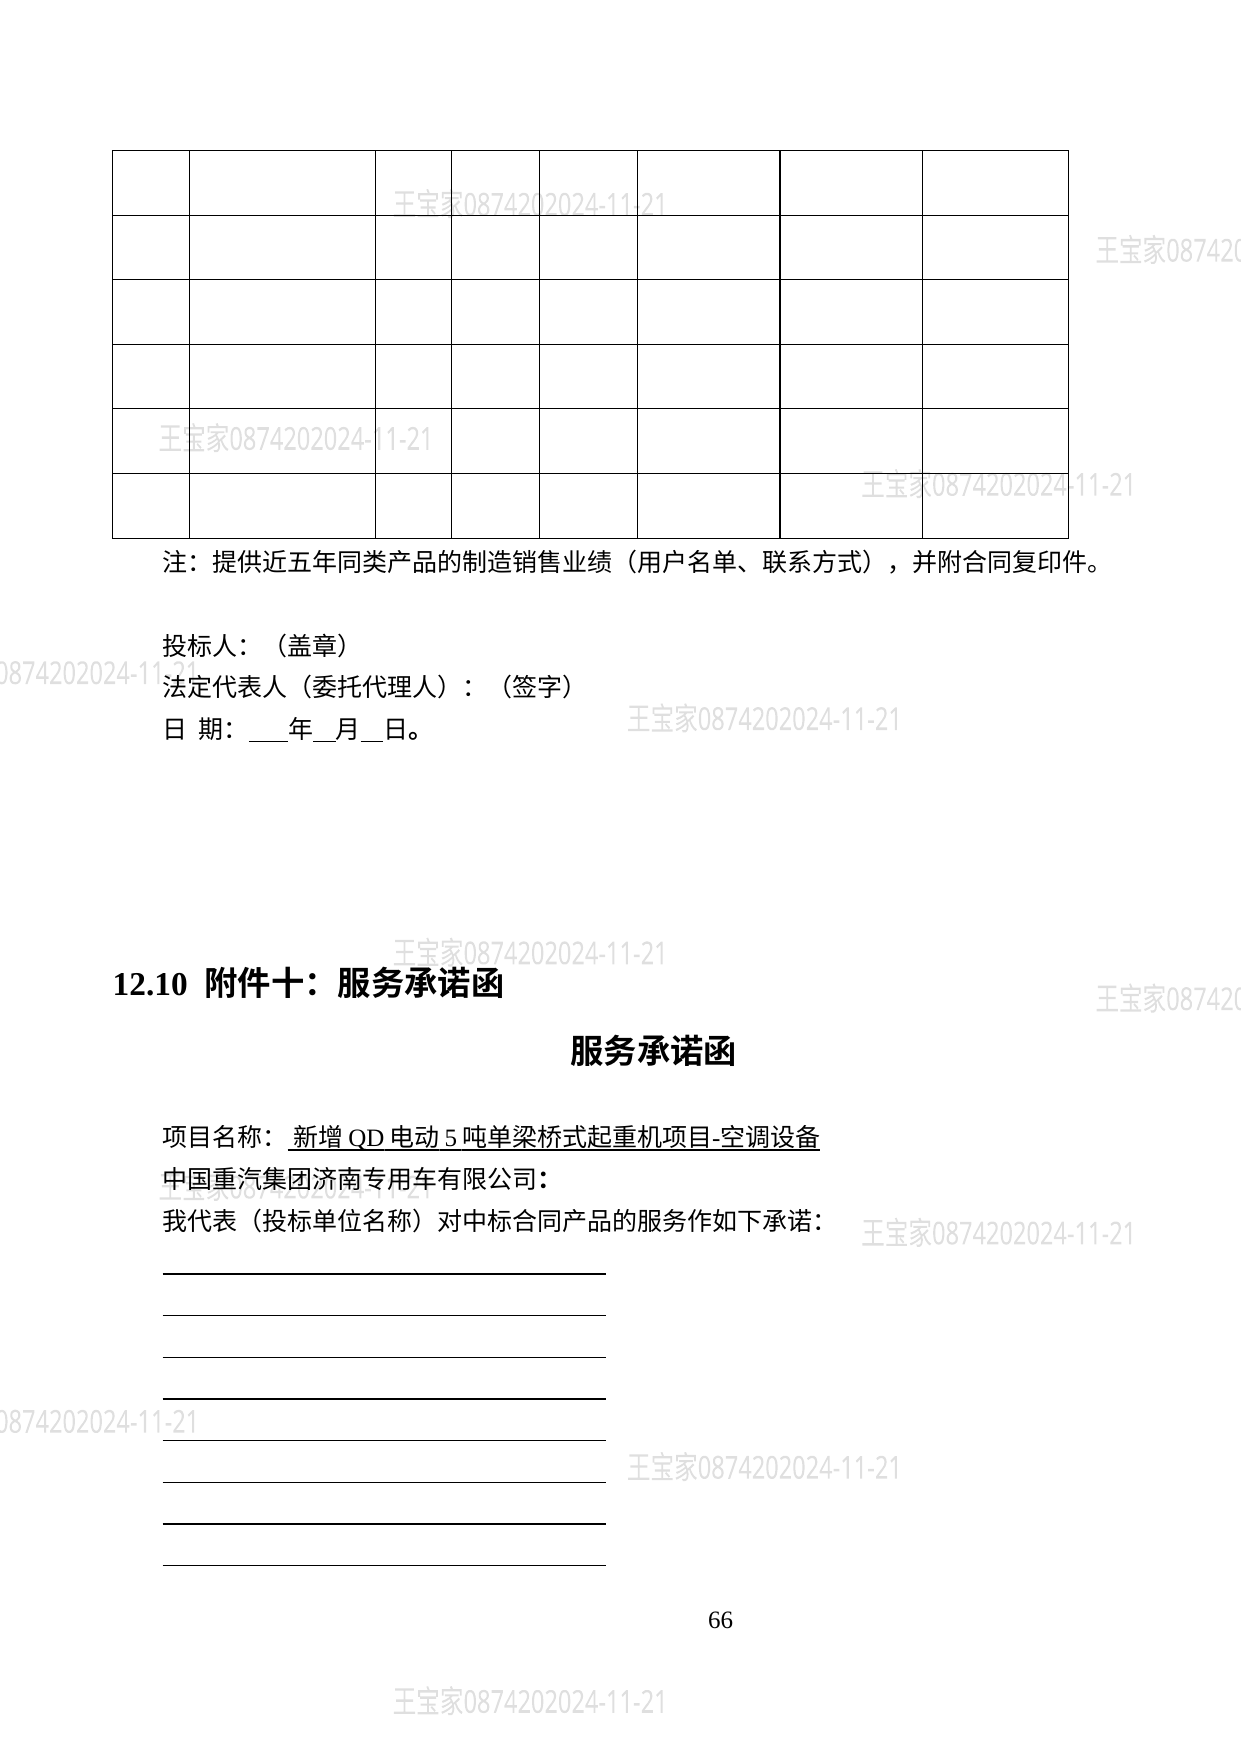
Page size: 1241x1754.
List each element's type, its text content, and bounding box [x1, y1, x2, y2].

table_cell [638, 151, 779, 214]
text 中国重汽集团济南专用车有限公司： [112, 1155, 1128, 1197]
text 项目名称： 新增QD电动5吨单梁桥式起重机项目-空调设备 [112, 1113, 1128, 1155]
text 注：提供近五年同类产品的制造销售业绩（用户名单、联系方式），并附合同复印件。 [112, 538, 1128, 580]
table_cell [923, 151, 1068, 214]
table_cell [190, 474, 375, 537]
text 投标人：（盖章） [112, 622, 1128, 663]
table_cell [923, 474, 1068, 537]
table_cell [190, 345, 375, 408]
table_cell [540, 216, 637, 279]
table_cell [923, 216, 1068, 279]
table_cell [113, 216, 189, 279]
text 服务承诺函 [112, 1030, 1128, 1072]
table_cell [190, 409, 375, 473]
table_cell [113, 474, 189, 537]
subtitle 附件十：服务承诺函 [112, 957, 1128, 1005]
text 我代表（投标单位名称）对中标合同产品的服务作如下承诺： [112, 1197, 1128, 1238]
table_cell [923, 409, 1068, 473]
table_cell [113, 280, 189, 344]
table_cell [638, 474, 779, 537]
table_cell [376, 216, 451, 279]
table_cell [923, 280, 1068, 344]
table_cell [923, 345, 1068, 408]
table_cell [190, 151, 375, 214]
table_cell [452, 151, 539, 214]
table_cell [781, 474, 922, 537]
table_cell [190, 280, 375, 344]
table_cell [376, 151, 451, 214]
table_cell [540, 474, 637, 537]
table_cell [113, 409, 189, 473]
table_cell [452, 409, 539, 473]
table_cell [113, 345, 189, 408]
table_cell [781, 345, 922, 408]
table_cell [540, 280, 637, 344]
table_cell [781, 216, 922, 279]
table_cell [190, 216, 375, 279]
table_cell [638, 345, 779, 408]
table_cell [638, 216, 779, 279]
table_cell [452, 216, 539, 279]
table_cell [376, 409, 451, 473]
table_cell [540, 409, 637, 473]
table_cell [638, 409, 779, 473]
table_cell [638, 280, 779, 344]
table_cell [452, 280, 539, 344]
text 日 期： 年 月 日。 [112, 705, 1128, 747]
table_cell [376, 474, 451, 537]
text 法定代表人（委托代理人）：（签字） [112, 663, 1128, 705]
table_cell [781, 409, 922, 473]
table_cell [113, 151, 189, 214]
table_cell [781, 151, 922, 214]
table_cell [376, 345, 451, 408]
table_cell [540, 345, 637, 408]
table_cell [540, 151, 637, 214]
table_cell [781, 280, 922, 344]
table_cell [376, 280, 451, 344]
table_cell [452, 474, 539, 537]
table_cell [452, 345, 539, 408]
